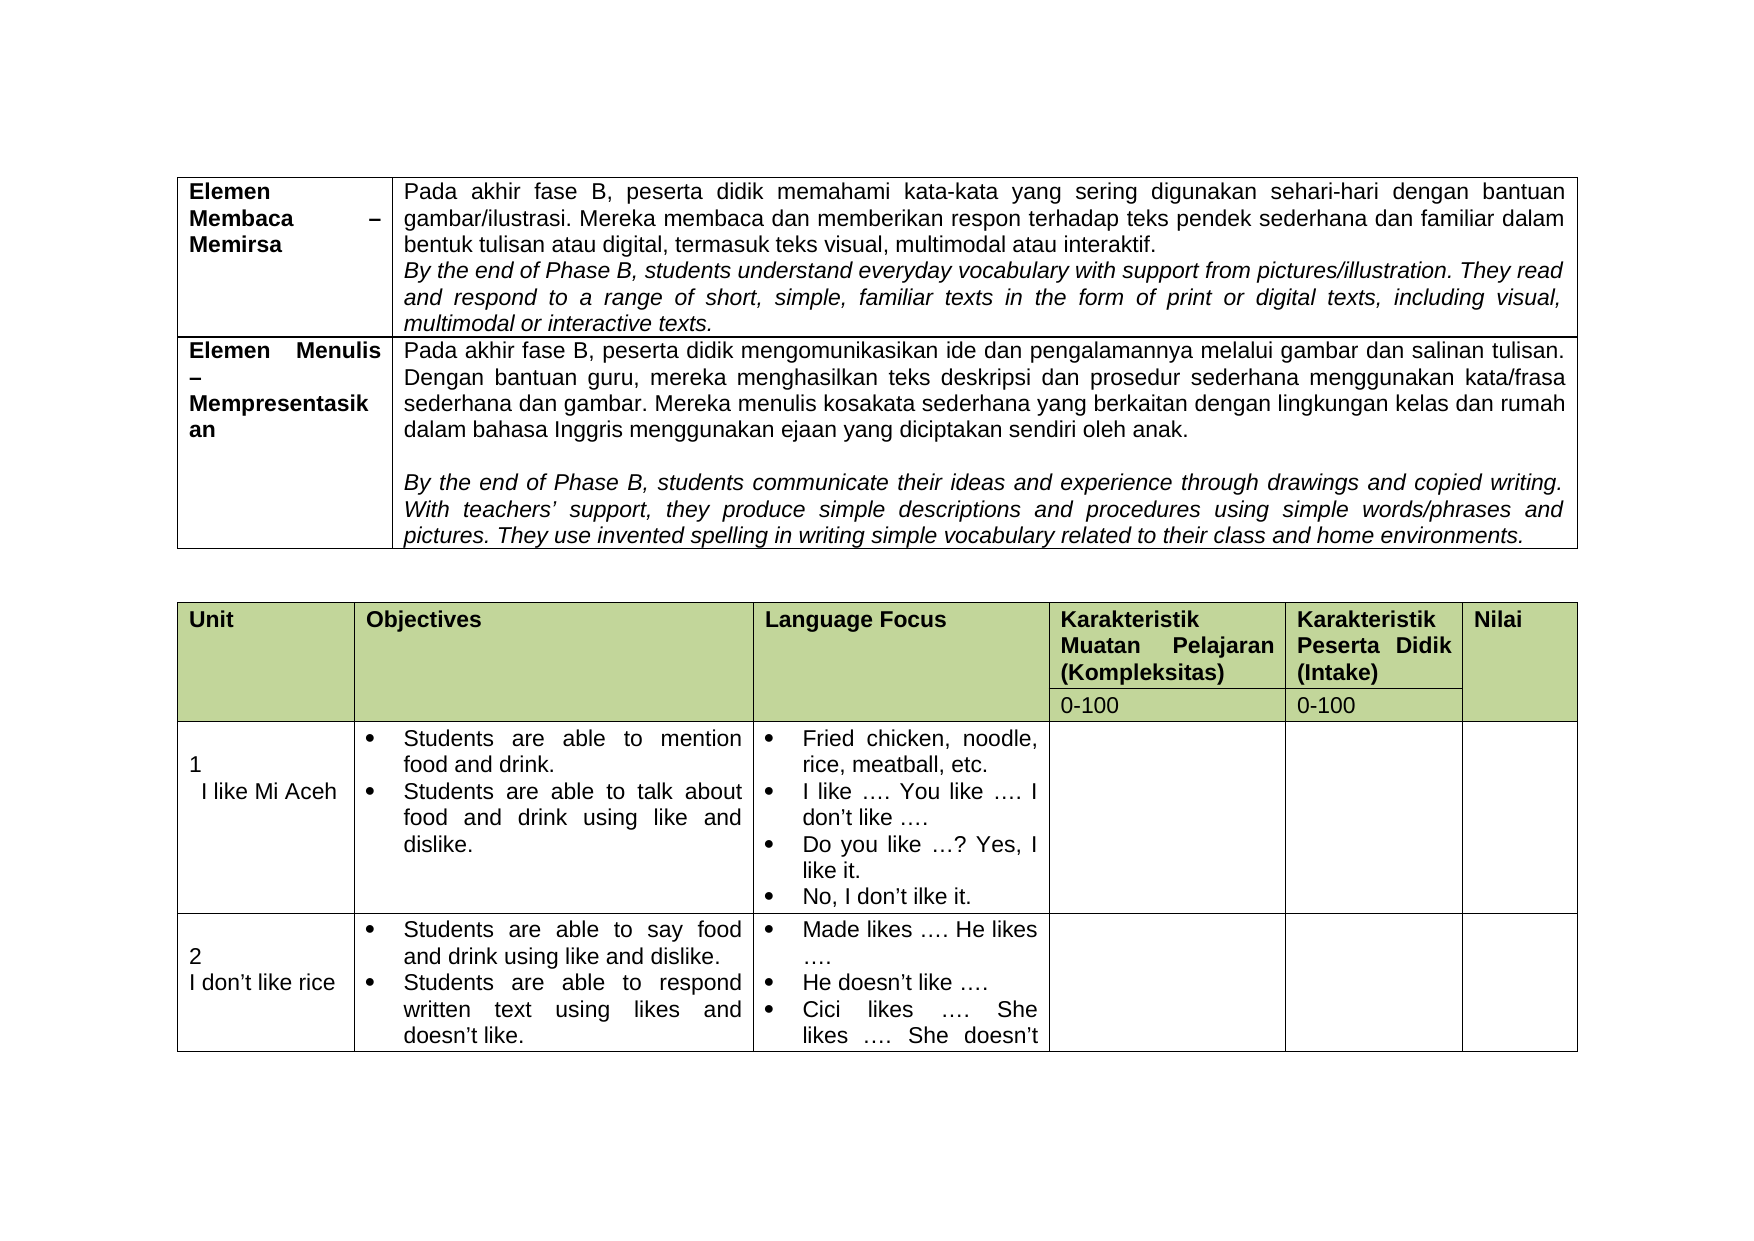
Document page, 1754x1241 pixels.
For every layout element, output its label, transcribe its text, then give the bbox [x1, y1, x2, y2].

table_cell Elemen Menulis – Mempresentasikan [178, 338, 392, 548]
table_cell 0-100 [1286, 689, 1462, 721]
table_cell [1286, 914, 1462, 1051]
table_header Nilai [1463, 603, 1577, 721]
table_cell 2 I don’t like rice [178, 914, 354, 1051]
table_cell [754, 914, 1049, 1051]
table_header Language Focus [754, 603, 1049, 721]
table_header Karakteristik Muatan Pelajaran (Kompleksitas) [1050, 603, 1285, 688]
table_cell 0-100 [1050, 689, 1285, 721]
table_header Karakteristik Peserta Didik (Intake) [1286, 603, 1462, 688]
table_cell Pada akhir fase B, peserta didik mengomunikasikan ide dan pengalamannya melalui gambar dan salinan tulisan. Dengan bantuan guru, mereka menghasilkan teks deskripsi dan prosedur sederhana menggunakan kata/frasa sederhana dan gambar. Mereka menulis kosakata sederhana yang berkaitan dengan lingkungan kelas dan rumah dalam bahasa Inggris menggunakan ejaan yang diciptakan sendiri oleh anak. By the end of Phase B, students communicate their ideas and experience through drawings and copied writing. With teachers’ support, they produce simple descriptions and procedures using simple words/phrases and pictures. They use invented spelling in writing simple vocabulary related to their class and home environments. [393, 338, 1577, 548]
table_cell [1286, 722, 1462, 912]
table_cell Pada akhir fase B, peserta didik memahami kata-kata yang sering digunakan sehari-hari dengan bantuan gambar/ilustrasi. Mereka membaca dan memberikan respon terhadap teks pendek sederhana dan familiar dalam bentuk tulisan atau digital, termasuk teks visual, multimodal atau interaktif. By the end of Phase B, students understand everyday vocabulary with support from pictures/illustration. They read and respond to a range of short, simple, familiar texts in the form of print or digital texts, including visual, multimodal or interactive texts. [393, 178, 1577, 336]
table_cell [1050, 722, 1285, 912]
table_cell Elemen Membaca – Memirsa [178, 178, 392, 336]
table_cell [1050, 914, 1285, 1051]
table_cell Students are able to mention food and drink. Students are able to talk about food and drink using like and dislike. [355, 722, 753, 912]
table_cell [1463, 722, 1577, 912]
table_cell Fried chicken, noodle, rice, meatball, etc. I like …. You like …. I don’t like …. Do you like …? Yes, I like it. No, I don’t ilke it. [754, 722, 1049, 912]
table_header Unit [178, 603, 354, 721]
table_header Objectives [355, 603, 753, 721]
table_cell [355, 914, 753, 1051]
table_cell 1 I like Mi Aceh [178, 722, 354, 912]
table_cell [1463, 914, 1577, 1051]
